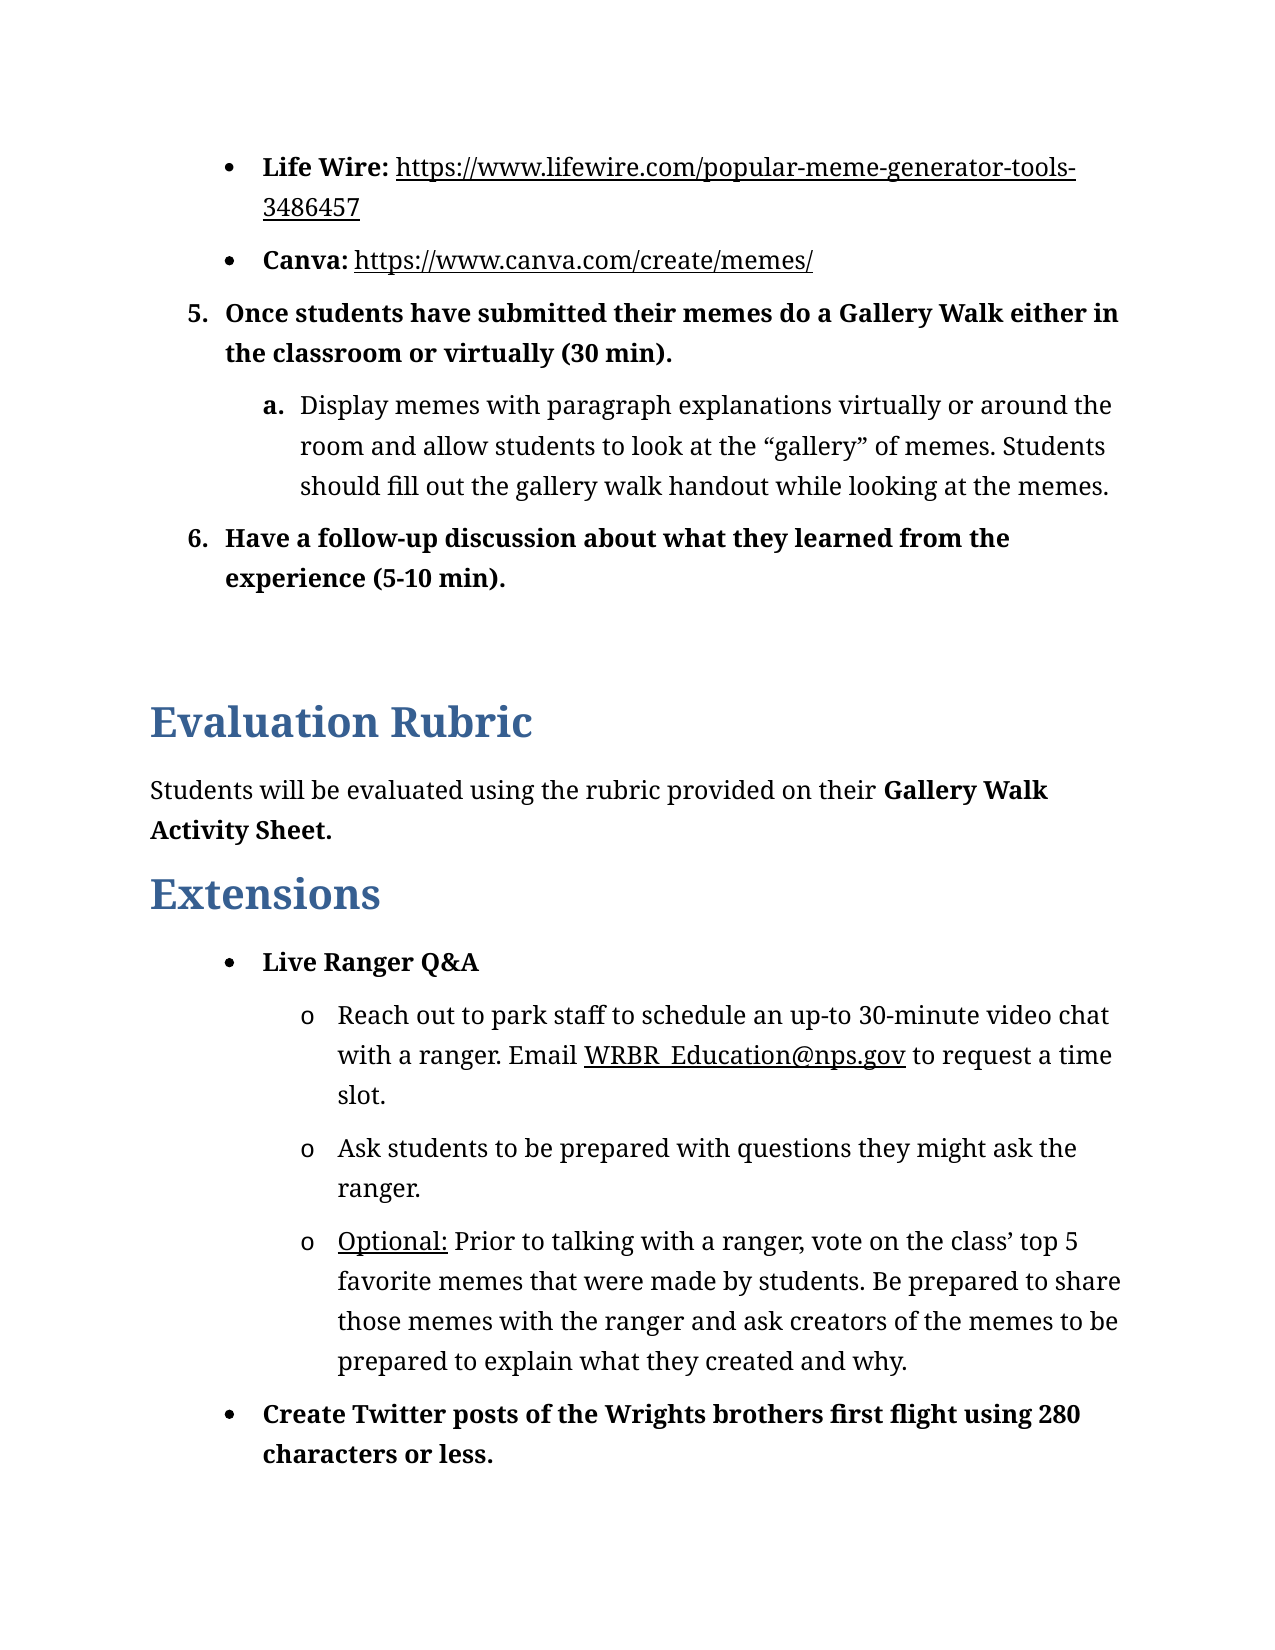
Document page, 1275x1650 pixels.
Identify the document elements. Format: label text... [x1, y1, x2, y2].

list Life Wire: https://www.lifewire.com/popular-meme-generator-tools-3486457 [225, 150, 1125, 224]
text Extensions [150, 865, 1125, 922]
text Evaluation Rubric [150, 693, 1125, 750]
list Once students have submitted their memes do a Gallery Walk either in the classroom or virtually (30 min). [187, 295, 1125, 369]
list Optional: Prior to talking with a ranger, vote on the class’ top 5 favorite memes that were made by students. Be prepared to share those memes with the ranger and ask creators of the memes to be prepared to explain what they created and why. [300, 1223, 1125, 1378]
list Reach out to park staff to schedule an up-to 30-minute video chat with a ranger. Email WRBR_Education@nps.gov to request a time slot. [300, 997, 1125, 1112]
list Ask students to be prepared with questions they might ask the ranger. [300, 1130, 1125, 1205]
list Canva: https://www.canva.com/create/memes/ [225, 243, 1125, 277]
list Display memes with paragraph explanations virtually or around the room and allow students to look at the “gallery” of memes. Students should fill out the gallery walk handout while looking at the memes. [262, 388, 1125, 502]
list Live Ranger Q&A [225, 945, 1125, 979]
list Have a follow-up discussion about what they learned from the experience (5-10 min). [187, 521, 1125, 595]
text Students will be evaluated using the rubric provided on their Gallery Walk Activity Sheet. [150, 772, 1125, 847]
list Create Twitter posts of the Wrights brothers first flight using 280 characters or less. [225, 1396, 1125, 1471]
